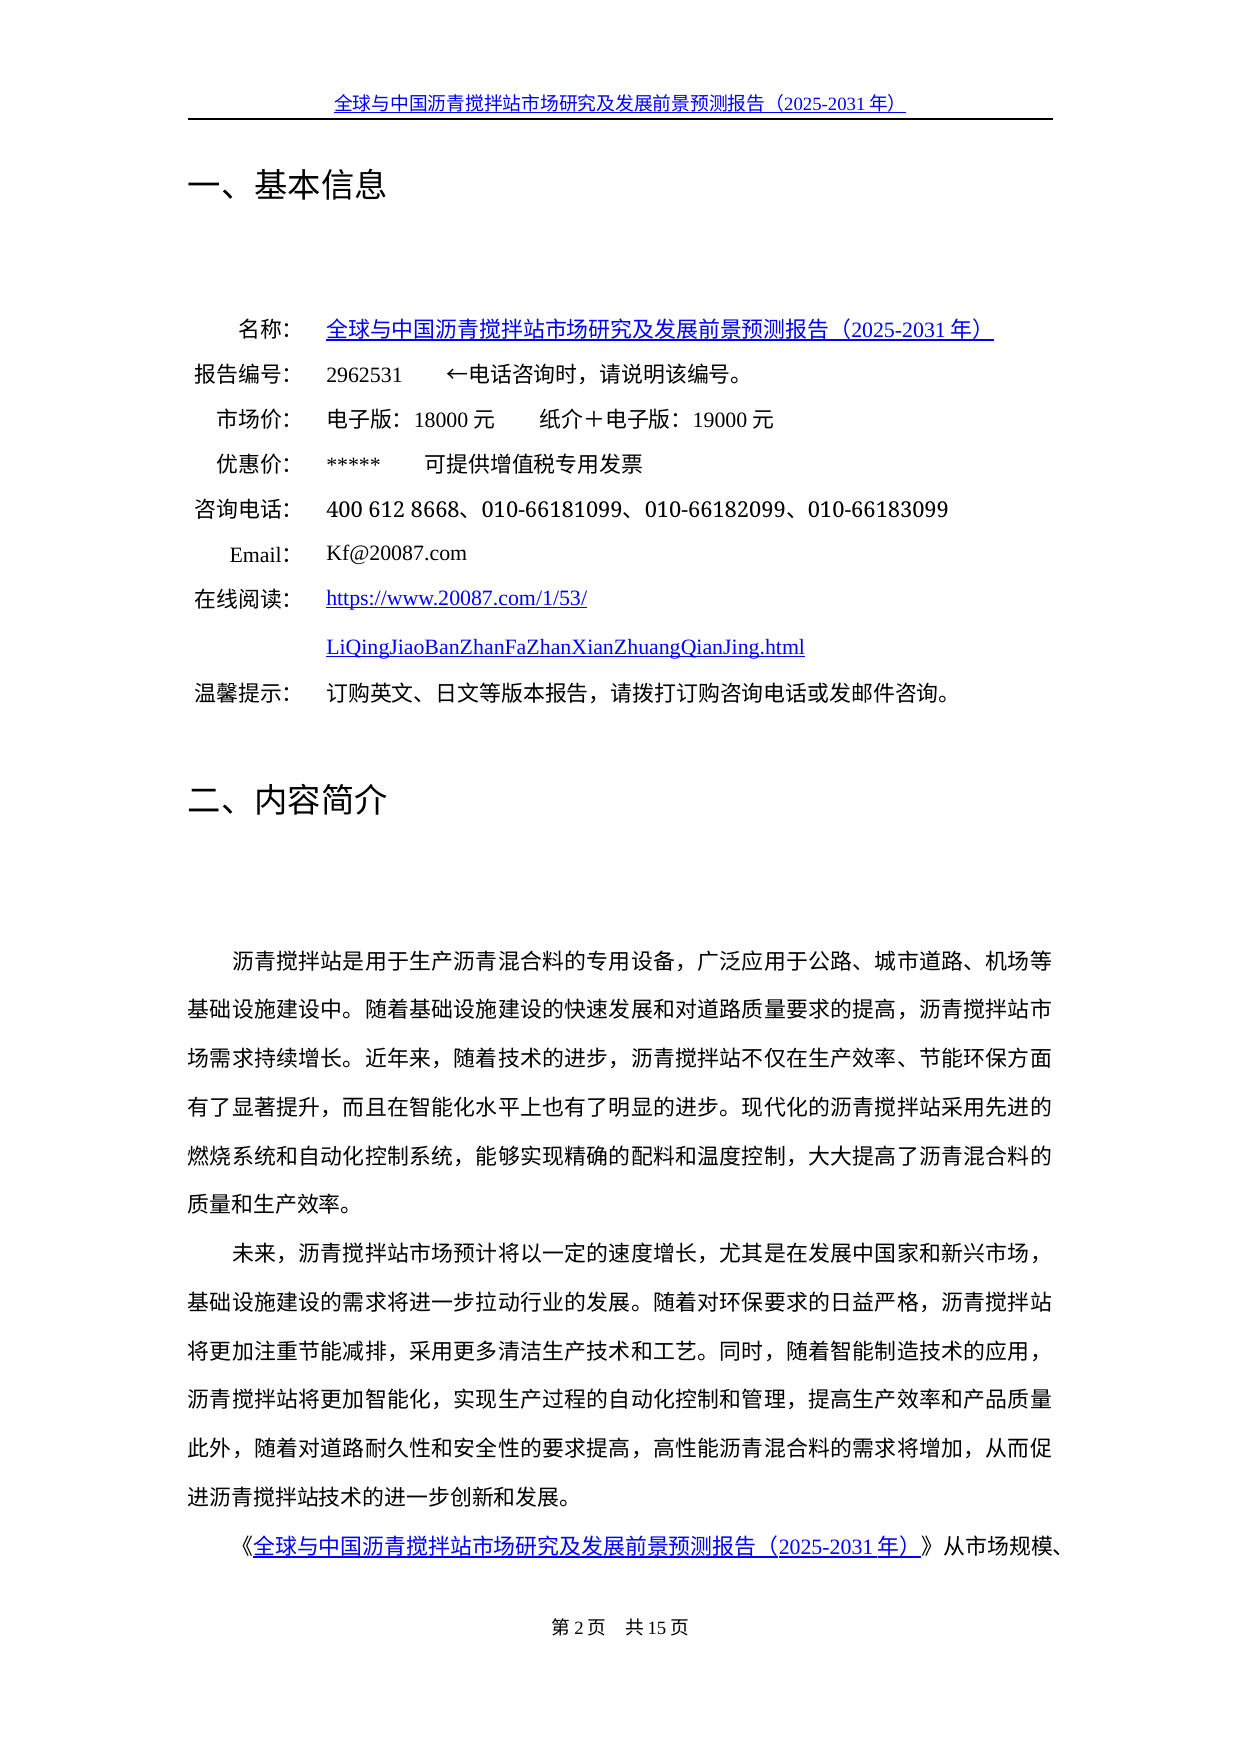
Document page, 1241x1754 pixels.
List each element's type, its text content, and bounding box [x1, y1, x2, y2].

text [187, 943, 1053, 1561]
table_cell 优惠价： [167, 447, 315, 492]
table_cell 订购英文、日文等版本报告，请拨打订购咨询电话或发邮件咨询。 [315, 675, 1073, 720]
title 一、基本信息 [187, 150, 1053, 215]
table_header 全球与中国沥青搅拌站市场研究及发展前景预测报告（2025-2031年） [315, 312, 1073, 357]
table_cell 报告编号： [167, 357, 315, 402]
table_cell 2962531 ←电话咨询时，请说明该编号。 [315, 357, 1073, 402]
table_cell 电子版：18000 元 纸介＋电子版：19000 元 [315, 402, 1073, 447]
table_cell ***** 可提供增值税专用发票 [315, 447, 1073, 492]
table_cell [315, 582, 1073, 675]
table_cell 市场价： [167, 402, 315, 447]
table_cell 400 612 8668、010-66181099、010-66182099、010-66183099 [315, 492, 1073, 537]
table_cell 温馨提示： [167, 675, 315, 720]
table_cell Kf@20087.com [315, 537, 1073, 582]
table_cell Email： [167, 537, 315, 582]
title 二、内容简介 [187, 766, 1053, 831]
table_cell 咨询电话： [167, 492, 315, 537]
table_cell 在线阅读： [167, 582, 315, 675]
table_header 名称： [167, 312, 315, 357]
